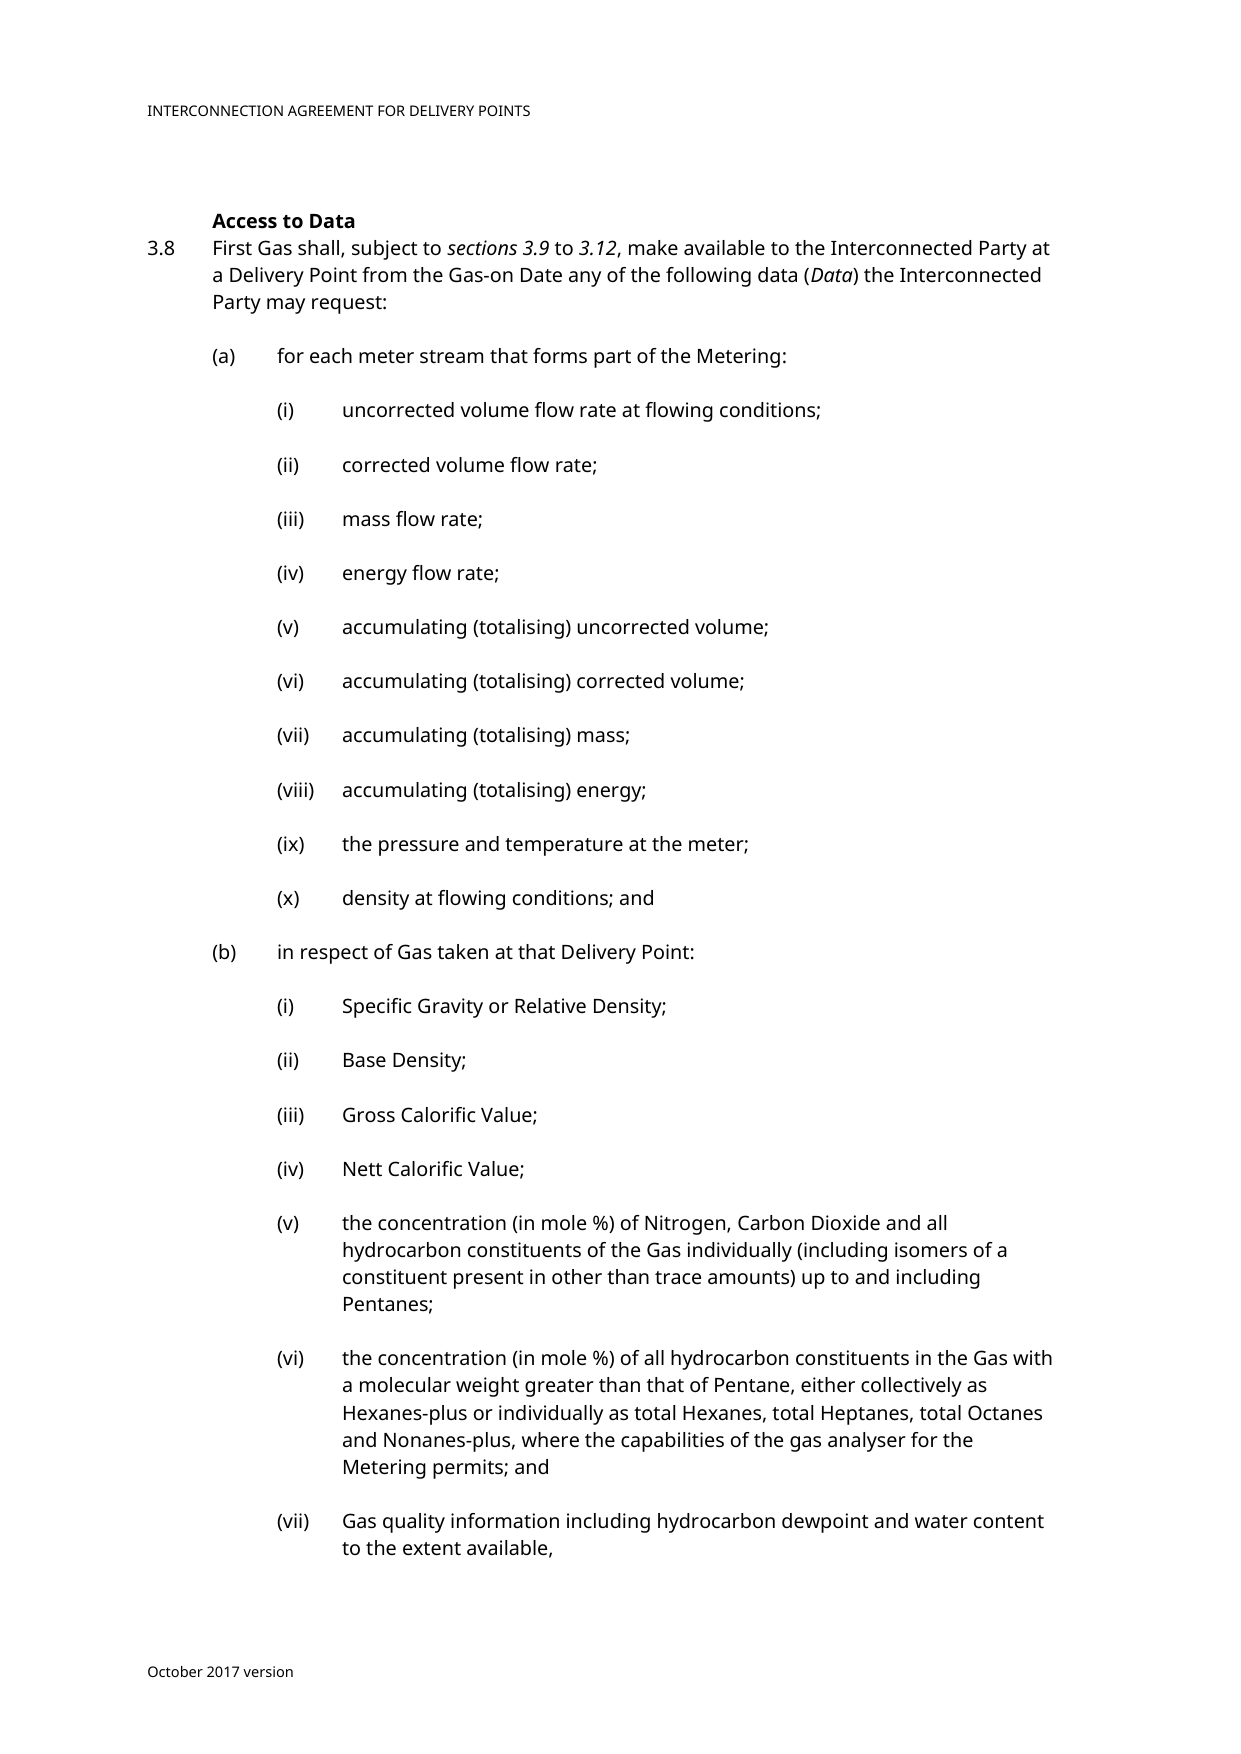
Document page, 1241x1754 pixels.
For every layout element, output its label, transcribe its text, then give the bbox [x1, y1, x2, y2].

list mass flow rate; [277, 505, 1063, 532]
subtitle Access to Data [212, 207, 1063, 234]
list the concentration (in mole %) of all hydrocarbon constituents in the Gas with a molecular weight greater than that of Pentane, either collectively as Hexanes-plus or individually as total Hexanes, total Heptanes, total Octanes and Nonanes-plus, where the capabilities of the gas analyser for the Metering permits; and [277, 1344, 1063, 1480]
list Nett Calorific Value; [277, 1155, 1063, 1182]
list the pressure and temperature at the meter; [277, 830, 1063, 857]
list Gas quality information including hydrocarbon dewpoint and water content to the extent available, [277, 1507, 1063, 1561]
list accumulating (totalising) corrected volume; [277, 667, 1063, 694]
list the concentration (in mole %) of Nitrogen, Carbon Dioxide and all hydrocarbon constituents of the Gas individually (including isomers of a constituent present in other than trace amounts) up to and including Pentanes; [277, 1209, 1063, 1317]
list in respect of Gas taken at that Delivery Point: [212, 938, 1063, 965]
list corrected volume flow rate; [277, 451, 1063, 478]
list Base Density; [277, 1047, 1063, 1074]
list density at flowing conditions; and [277, 884, 1063, 911]
list Gross Calorific Value; [277, 1101, 1063, 1128]
list First Gas shall, subject to sections 3.9 to 3.12, make available to the Interconnected Party at a Delivery Point from the Gas-on Date any of the following data (Data) the Interconnected Party may request: [147, 234, 1063, 315]
list uncorrected volume flow rate at flowing conditions; [277, 397, 1063, 424]
list accumulating (totalising) mass; [277, 722, 1063, 749]
list accumulating (totalising) uncorrected volume; [277, 613, 1063, 640]
list energy flow rate; [277, 559, 1063, 586]
list Specific Gravity or Relative Density; [277, 992, 1063, 1019]
list accumulating (totalising) energy; [277, 776, 1063, 803]
list for each meter stream that forms part of the Metering: [212, 342, 1063, 369]
